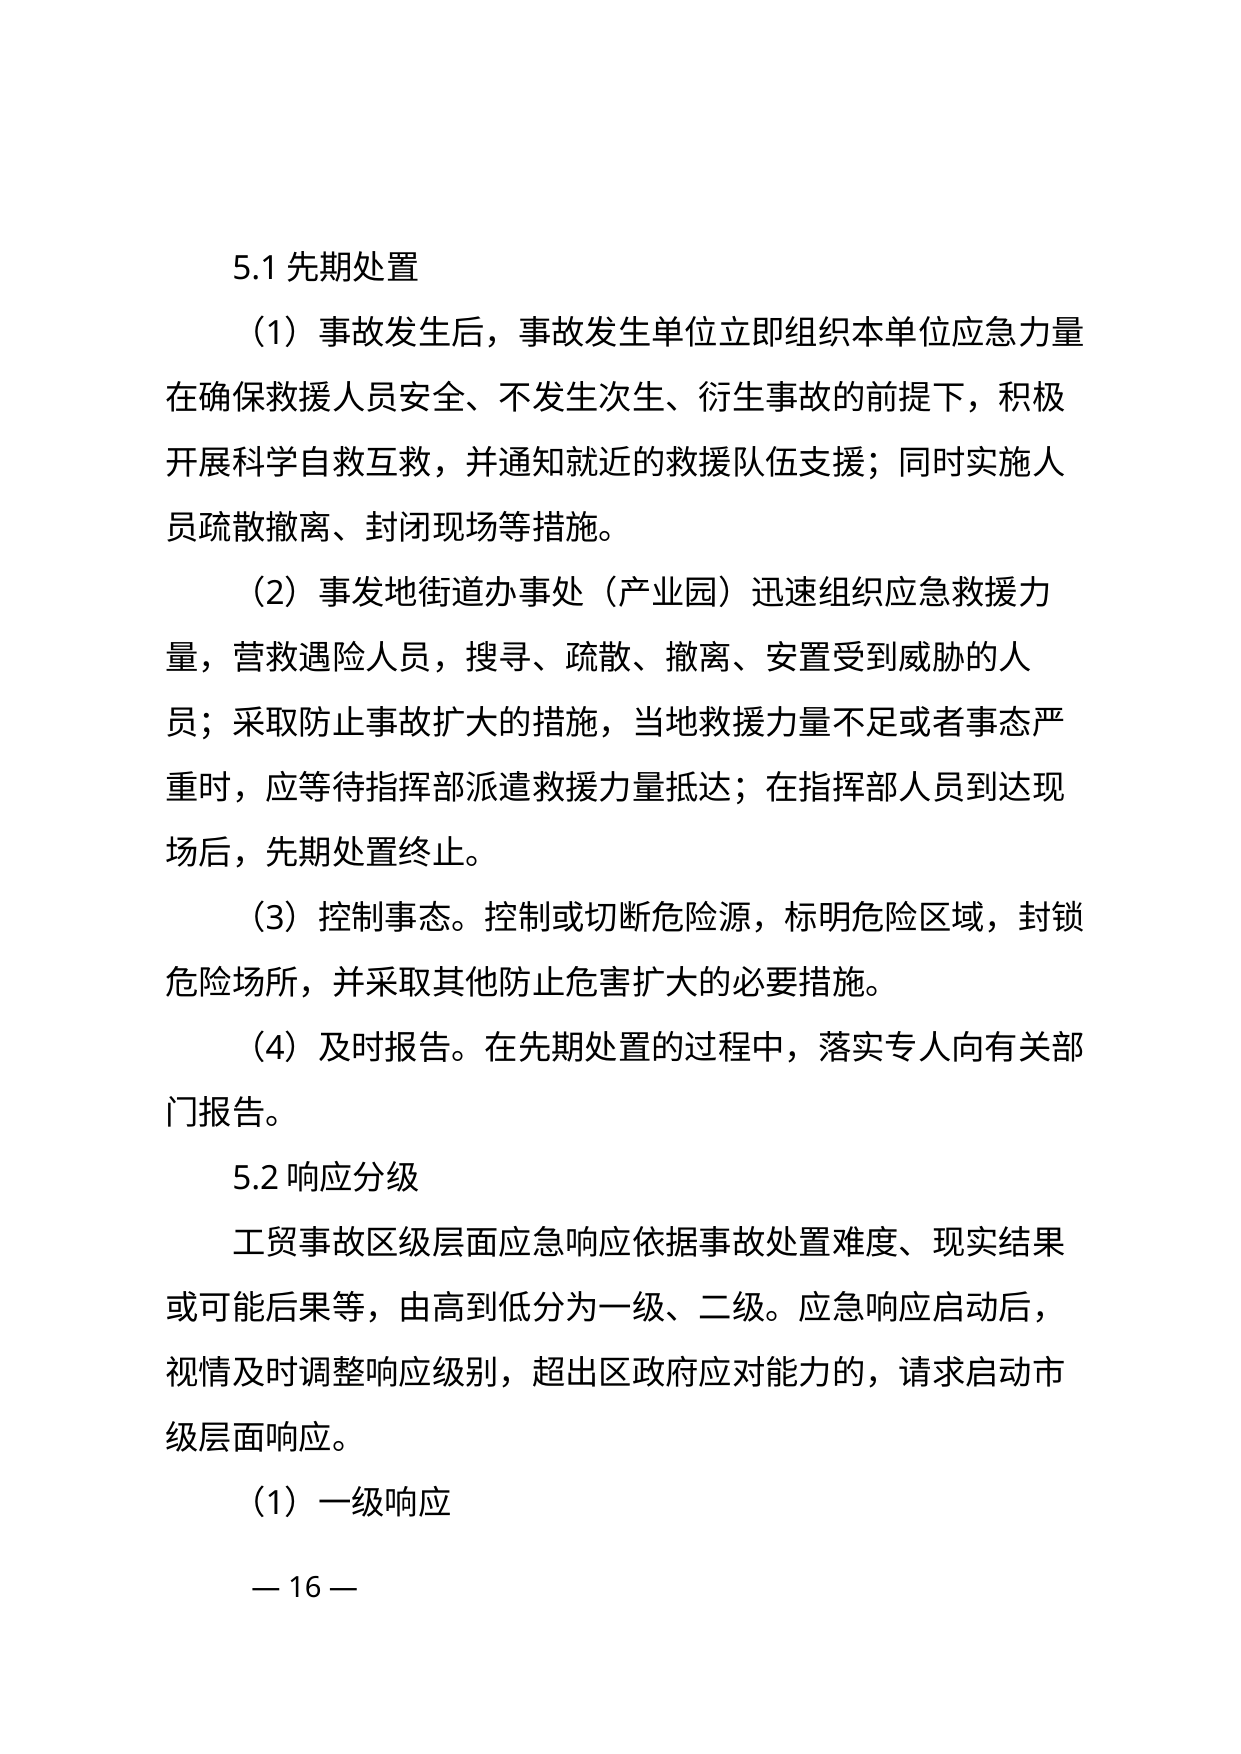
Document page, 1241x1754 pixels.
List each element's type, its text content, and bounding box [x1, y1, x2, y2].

list 5.1先期处置 [165, 233, 1087, 298]
list （2）事发地街道办事处（产业园）迅速组织应急救援力量，营救遇险人员，搜寻、疏散、撤离、安置受到威胁的人员；采取防止事故扩大的措施，当地救援力量不足或者事态严重时，应等待指挥部派遣救援力量抵达；在指挥部人员到达现场后，先期处置终止。 [165, 558, 1087, 883]
list 5.2响应分级 [165, 1143, 1087, 1208]
list （1）一级响应 [165, 1468, 1087, 1533]
list （1）事故发生后，事故发生单位立即组织本单位应急力量在确保救援人员安全、不发生次生、衍生事故的前提下，积极开展科学自救互救，并通知就近的救援队伍支援；同时实施人员疏散撤离、封闭现场等措施。 [165, 298, 1087, 558]
list （3）控制事态。控制或切断危险源，标明危险区域，封锁危险场所，并采取其他防止危害扩大的必要措施。 [165, 883, 1087, 1013]
list （4）及时报告。在先期处置的过程中，落实专人向有关部门报告。 [165, 1013, 1087, 1143]
list 工贸事故区级层面应急响应依据事故处置难度、现实结果或可能后果等，由高到低分为一级、二级。应急响应启动后，视情及时调整响应级别，超出区政府应对能力的，请求启动市级层面响应。 [165, 1208, 1087, 1468]
